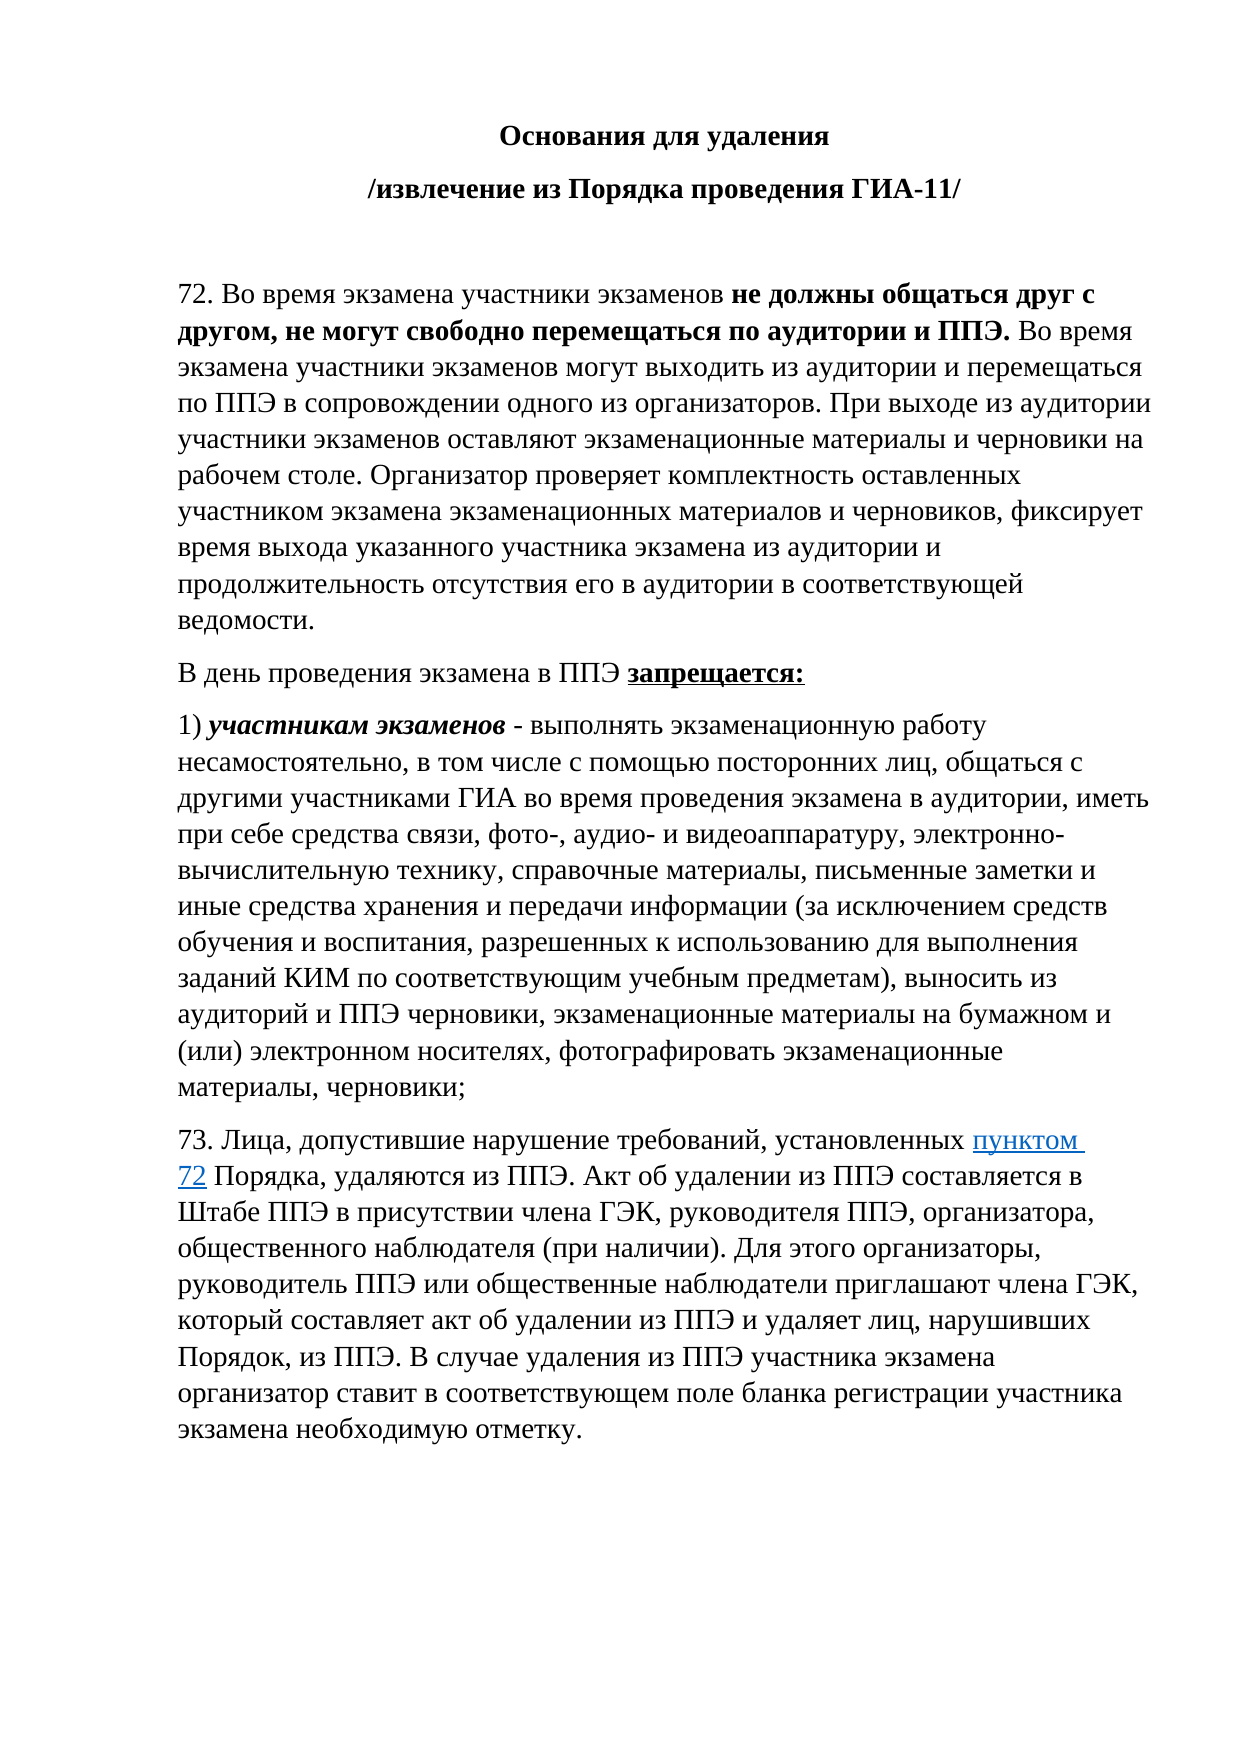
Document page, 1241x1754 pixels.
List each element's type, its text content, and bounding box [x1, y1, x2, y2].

text /извлечение из Порядка проведения ГИА-11/ [177, 171, 1152, 204]
text Основания для удаления [177, 118, 1152, 152]
text 1) участникам экзаменов - выполнять экзаменационную работу несамостоятельно, в том числе с помощью посторонних лиц, общаться с другими участниками ГИА во время проведения экзамена в аудитории, иметь при себе средства связи, фото-, аудио- и видеоаппаратуру, электронно-вычислительную технику, справочные материалы, письменные заметки и иные средства хранения и передачи информации (за исключением средств обучения и воспитания, разрешенных к использованию для выполнения заданий КИМ по соответствующим учебным предметам), выносить из аудиторий и ППЭ черновики, экзаменационные материалы на бумажном и (или) электронном носителях, фотографировать экзаменационные материалы, черновики; [177, 707, 1152, 1102]
text 73. Лица, допустившие нарушение требований, установленных пунктом 72 Порядка, удаляются из ППЭ. Акт об удалении из ППЭ составляется в Штабе ППЭ в присутствии члена ГЭК, руководителя ППЭ, организатора, общественного наблюдателя (при наличии). Для этого организаторы, руководитель ППЭ или общественные наблюдатели приглашают члена ГЭК, который составляет акт об удалении из ППЭ и удаляет лиц, нарушивших Порядок, из ППЭ. В случае удаления из ППЭ участника экзамена организатор ставит в соответствующем поле бланка регистрации участника экзамена необходимую отметку. [177, 1122, 1152, 1444]
text В день проведения экзамена в ППЭ запрещается: [177, 655, 1152, 688]
text 72. Во время экзамена участники экзаменов не должны общаться друг с другом, не могут свободно перемещаться по аудитории и ППЭ. Во время экзамена участники экзаменов могут выходить из аудитории и перемещаться по ППЭ в сопровождении одного из организаторов. При выходе из аудитории участники экзаменов оставляют экзаменационные материалы и черновики на рабочем столе. Организатор проверяет комплектность оставленных участником экзамена экзаменационных материалов и черновиков, фиксирует время выхода указанного участника экзамена из аудитории и продолжительность отсутствия его в аудитории в соответствующей ведомости. [177, 277, 1152, 635]
